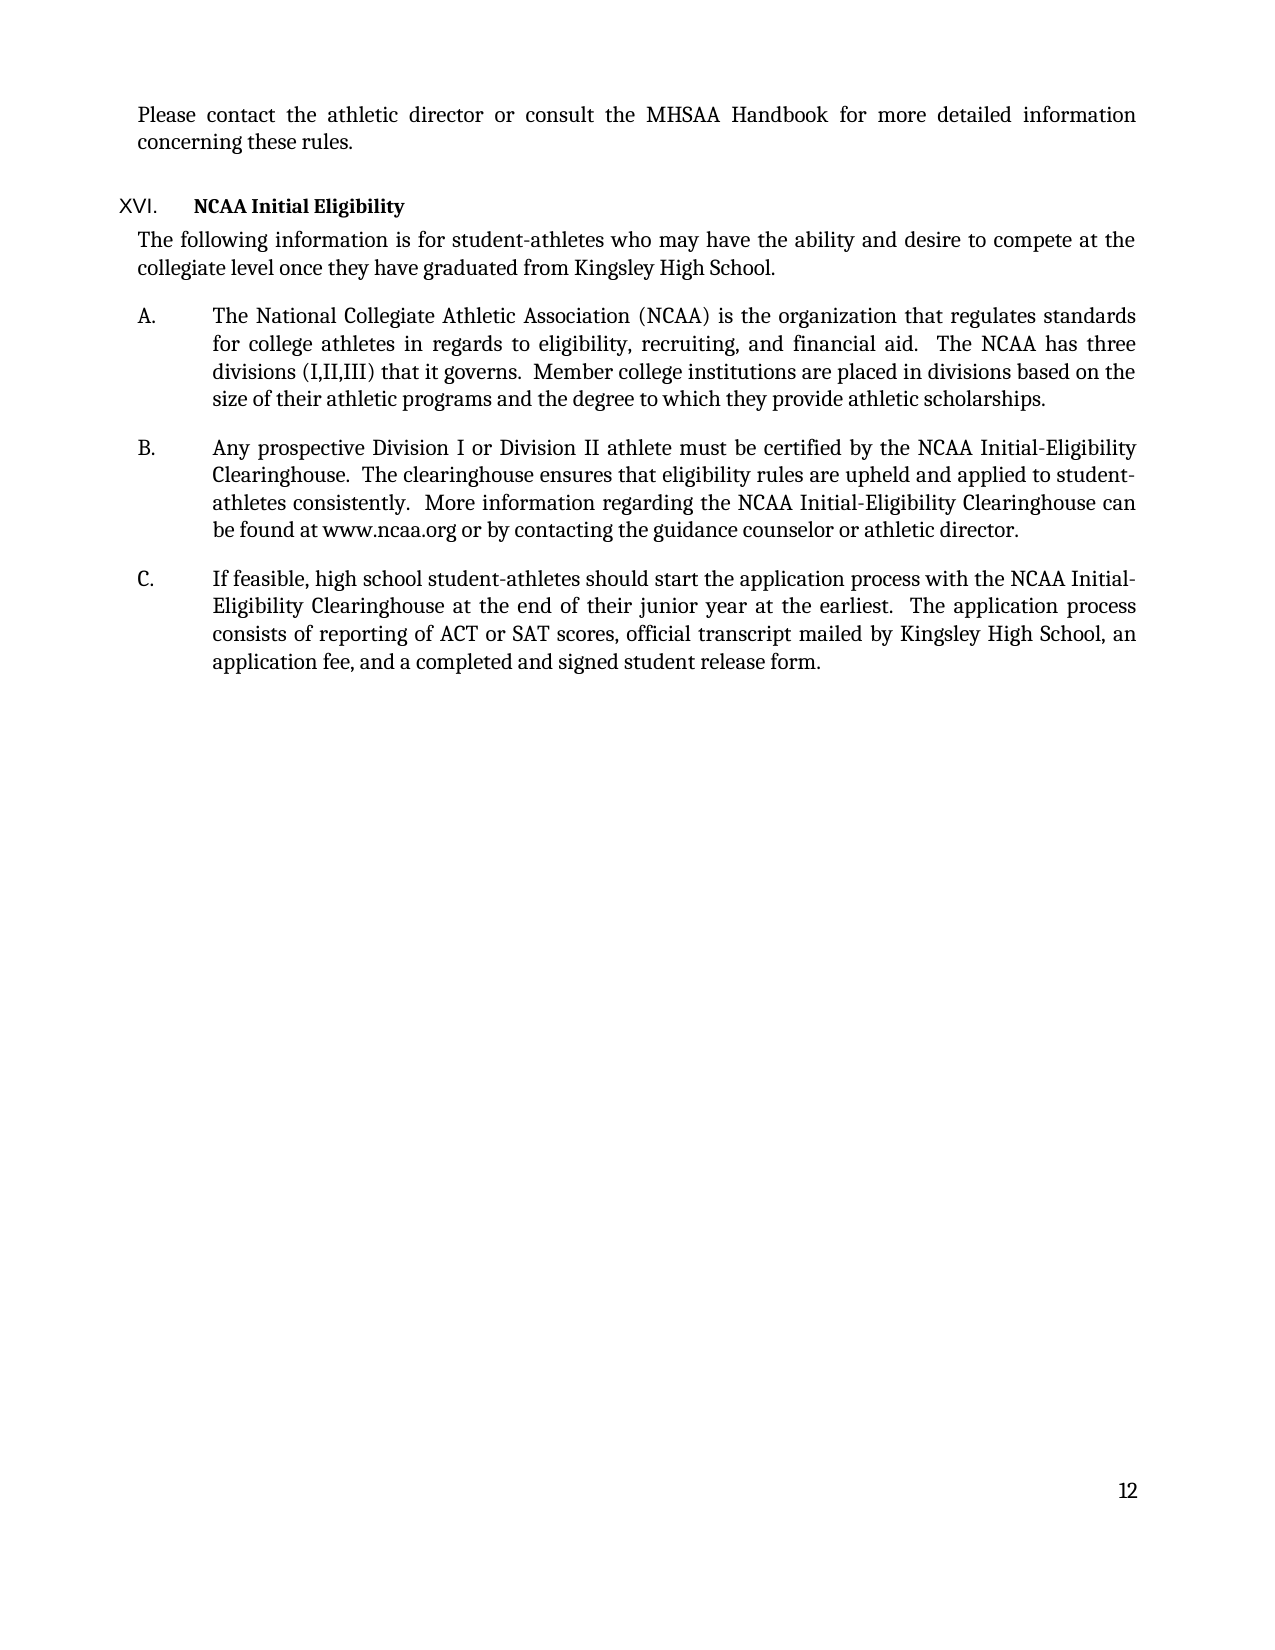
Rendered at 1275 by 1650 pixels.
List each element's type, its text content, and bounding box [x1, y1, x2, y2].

text The following information is for student-athletes who may have the ability and desire to compete at the collegiate level once they have graduated from Kingsley High School. [137, 227, 1138, 281]
text B. Any prospective Division I or Division II athlete must be certified by the NCAA Initial-Eligibility Clearinghouse. The clearinghouse ensures that eligibility rules are upheld and applied to student-athletes consistently. More information regarding the NCAA Initial-Eligibility Clearinghouse can be found at www.ncaa.org or by contacting the guidance counselor or athletic director. [137, 434, 1138, 544]
text A. The National Collegiate Athletic Association (NCAA) is the organization that regulates standards for college athletes in regards to eligibility, recruiting, and financial aid. The NCAA has three divisions (I,II,III) that it governs. Member college institutions are placed in divisions based on the size of their athletic programs and the degree to which they provide athletic scholarships. [137, 303, 1138, 412]
subtitle NCAA Initial Eligibility [119, 194, 1138, 219]
text Please contact the athletic director or consult the MHSAA Handbook for more detailed information concerning these rules. [137, 101, 1138, 155]
text C. If feasible, high school student-athletes should start the application process with the NCAA Initial-Eligibility Clearinghouse at the end of their junior year at the earliest. The application process consists of reporting of ACT or SAT scores, official transcript mailed by Kingsley High School, an application fee, and a completed and signed student release form. [137, 566, 1138, 675]
